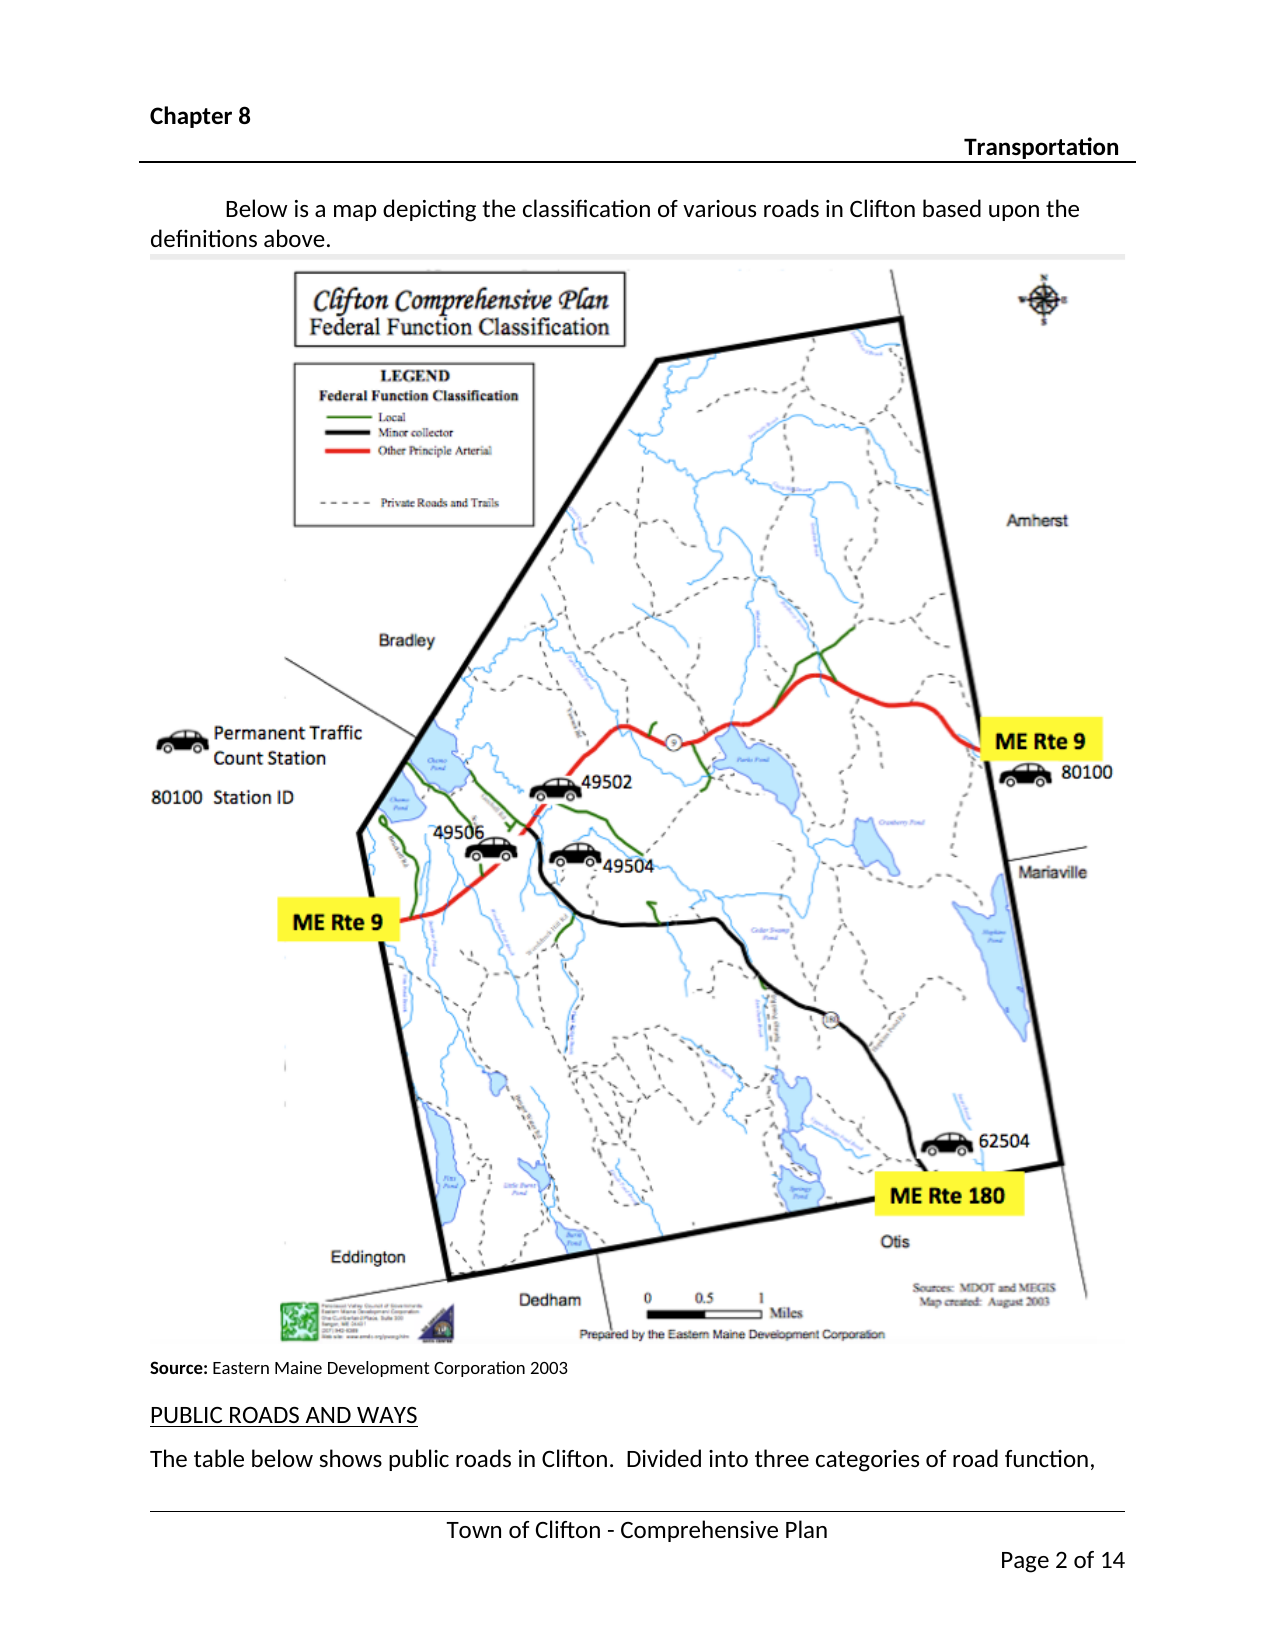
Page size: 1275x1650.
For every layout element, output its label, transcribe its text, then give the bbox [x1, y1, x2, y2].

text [150, 1443, 1125, 1473]
text Below is a map depicting the classification of various roads in Clifton based upon the definitions above. [150, 193, 1125, 254]
picture [150, 254, 1125, 1344]
text PUBLIC ROADS AND WAYS [150, 1400, 1125, 1430]
text Source: Eastern Maine Development Corporation 2003 [150, 1356, 1125, 1379]
